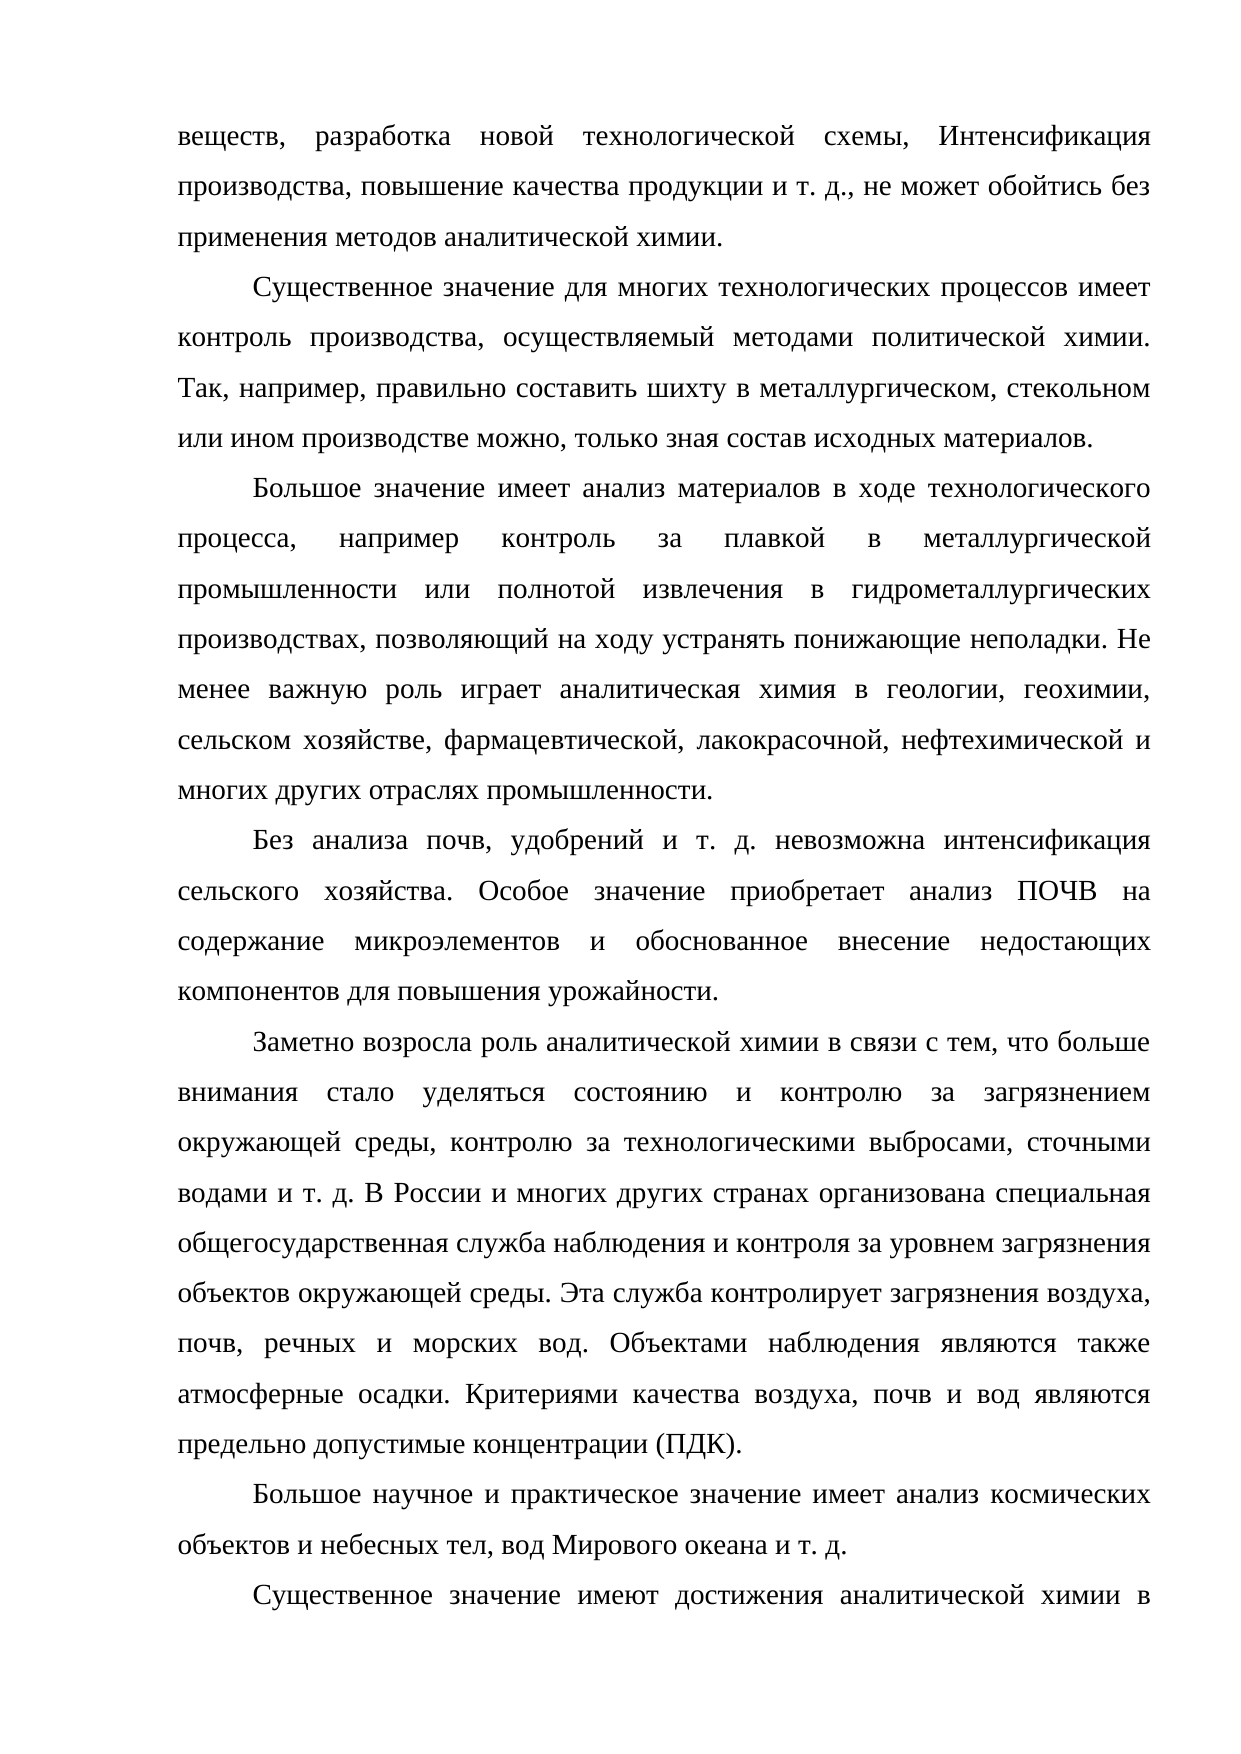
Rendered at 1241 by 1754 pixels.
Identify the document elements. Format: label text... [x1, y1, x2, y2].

text Заметно возросла роль аналитической химии в связи с тем, что больше внимания стало уделяться состоянию и контролю за загрязнением окружающей среды, контролю за технологическими выбросами, сточными водами и т. д. В России и многих других странах организована специальная общегосударственная служба наблюдения и контроля за уровнем загрязнения объектов окружающей среды. Эта служба контролирует загрязнения воздуха, почв, речных и морских вод. Объектами наблюдения являются также атмосферные осадки. Критериями качества воздуха, почв и вод являются предельно допустимые концентрации (ПДК). [177, 1024, 1152, 1460]
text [177, 118, 1152, 252]
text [177, 1577, 1152, 1611]
text Существенное значение для многих технологических процессов имеет контроль производства, осуществляемый методами политической химии. Так, например, правильно составить шихту в металлургическом, стекольном или ином производстве можно, только зная состав исходных материалов. [177, 269, 1152, 453]
text Без анализа почв, удобрений и т. д. невозможна интенсификация сельского хозяйства. Особое значение приобретает анализ ПОЧВ на содержание микроэлементов и обоснованное внесение недостающих компонентов для повышения урожайности. [177, 822, 1152, 1007]
text Большое значение имеет анализ материалов в ходе технологического процесса, например контроль за плавкой в металлургической промышленности или полнотой извлечения в гидрометаллургических производствах, позволяющий на ходу устранять понижающие неполадки. Не менее важную роль играет аналитическая химия в геологии, геохимии, сельском хозяйстве, фармацевтической, лакокрасочной, нефтехимической и многих других отраслях промышленности. [177, 470, 1152, 806]
text Большое научное и практическое значение имеет анализ космических объектов и небесных тел, вод Мирового океана и т. д. [177, 1477, 1152, 1560]
